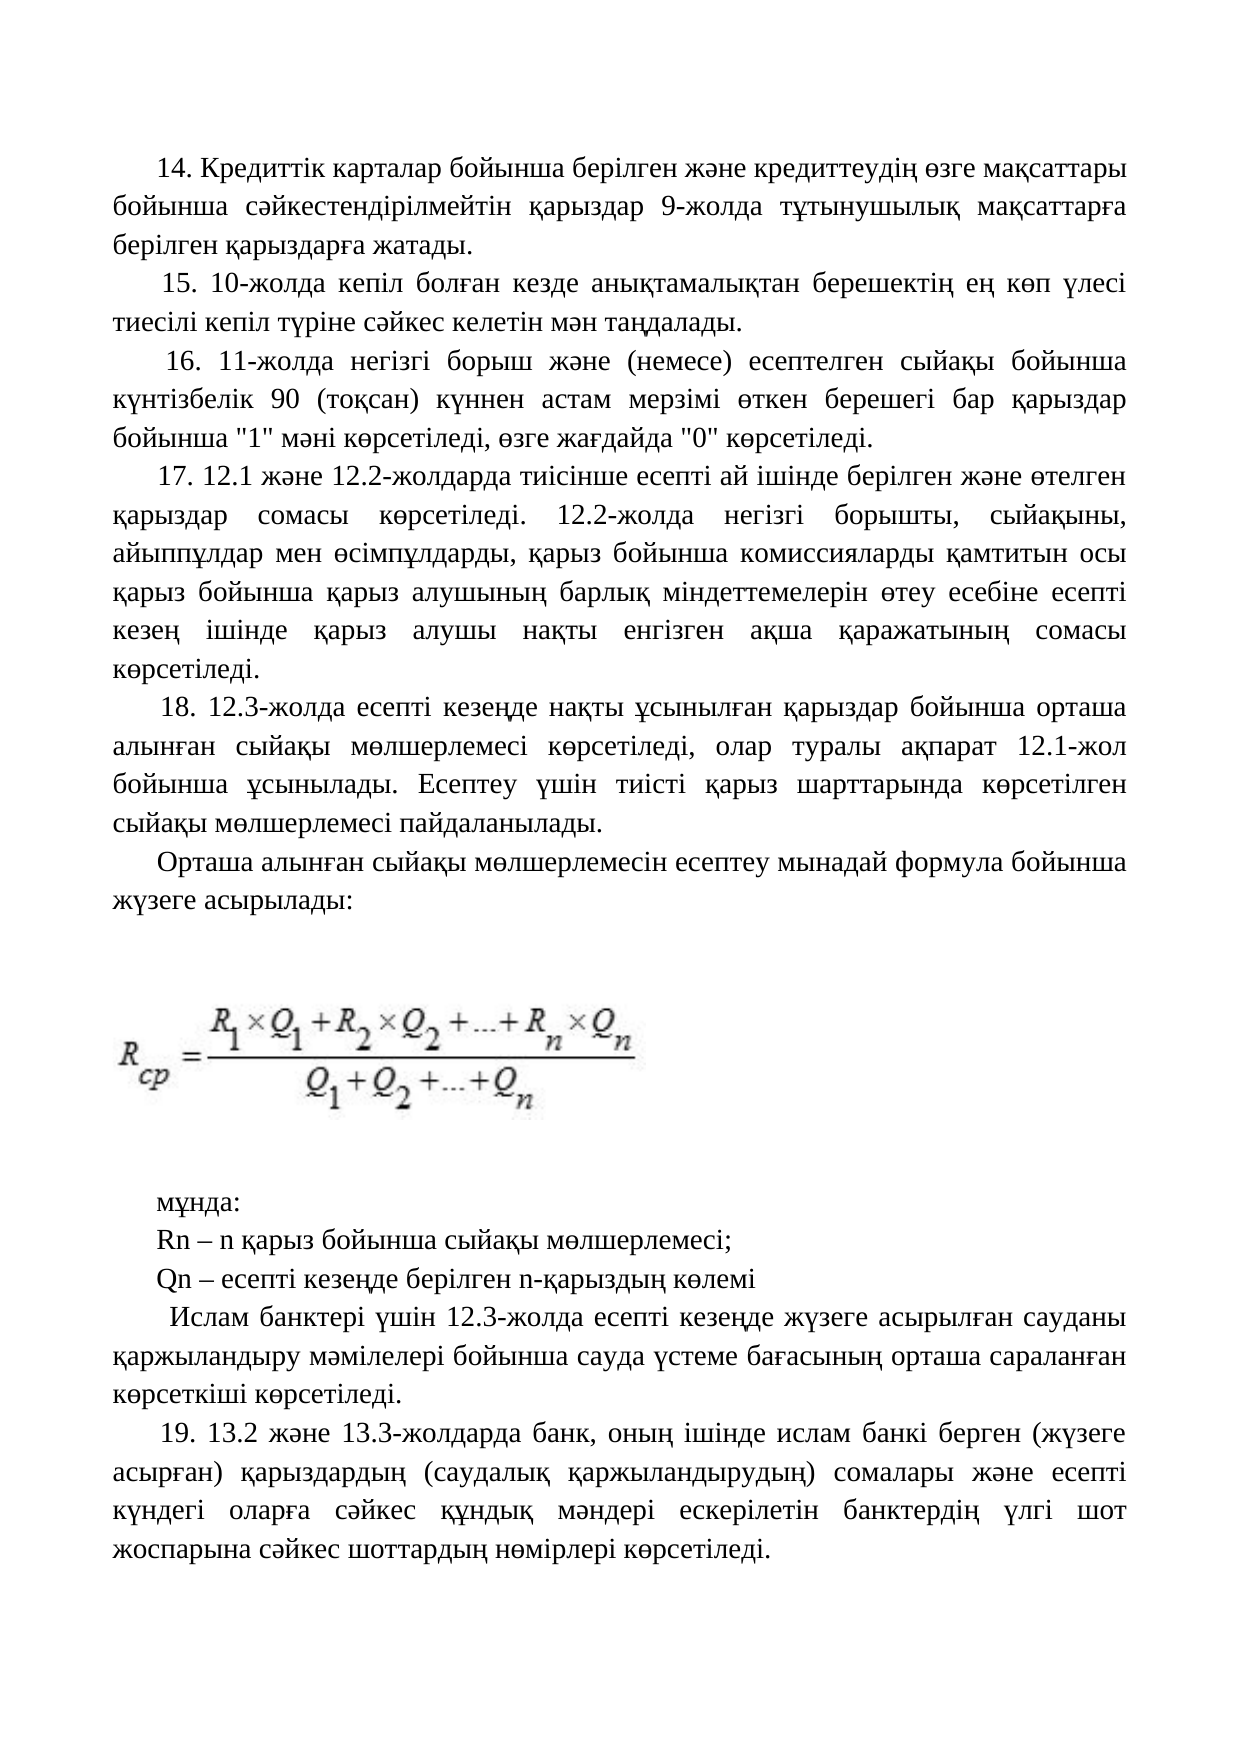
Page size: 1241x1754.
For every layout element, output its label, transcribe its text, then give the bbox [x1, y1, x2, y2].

text мұнда: [112, 1184, 1128, 1217]
text Rn – n қарыз бойынша сыйақы мөлшерлемесі; [112, 1222, 1128, 1256]
text 16. 11-жолда негізгі борыш және (немесе) есептелген сыйақы бойынша күнтізбелік 90 (тоқсан) күннен астам мерзімі өткен берешегі бар қарыздар бойынша "1" мәні көрсетіледі, өзге жағдайда "0" көрсетіледі. [112, 343, 1128, 453]
text 15. 10-жолда кепіл болған кезде анықтамалықтан берешектің ең көп үлесі тиесілі кепіл түріне сәйкес келетін мән таңдалады. [112, 266, 1128, 338]
picture [112, 988, 646, 1120]
text 18. 12.3-жолда есепті кезеңде нақты ұсынылған қарыздар бойынша орташа алынған сыйақы мөлшерлемесі көрсетіледі, олар туралы ақпарат 12.1-жол бойынша ұсынылады. Есептеу үшін тиісті қарыз шарттарында көрсетілген сыйақы мөлшерлемесі пайдаланылады. [112, 689, 1128, 839]
text Орташа алынған сыйақы мөлшерлемесін есептеу мынадай формула бойынша жүзеге асырылады: [112, 844, 1128, 916]
text Qn – есепті кезеңде берілген n-қарыздың көлемі [112, 1261, 1128, 1294]
text 17. 12.1 және 12.2-жолдарда тиісінше есепті ай ішінде берілген және өтелген қарыздар сомасы көрсетіледі. 12.2-жолда негізгі борышты, сыйақыны, айыппұлдар мен өсімпұлдарды, қарыз бойынша комиссияларды қамтитын осы қарыз бойынша қарыз алушының барлық міндеттемелерін өтеу есебіне есепті кезең ішінде қарыз алушы нақты енгізген ақша қаражатының сомасы көрсетіледі. [112, 458, 1128, 684]
text 19. 13.2 және 13.3-жолдарда банк, оның ішінде ислам банкі берген (жүзеге асырған) қарыздардың (саудалық қаржыландырудың) сомалары және есепті күндегі оларға сәйкес құндық мәндері ескерілетін банктердің үлгі шот жоспарына сәйкес шоттардың нөмірлері көрсетіледі. [112, 1415, 1128, 1564]
text 14. Кредиттік карталар бойынша берілген және кредиттеудің өзге мақсаттары бойынша сәйкестендірілмейтін қарыздар 9-жолда тұтынушылық мақсаттарға берілген қарыздарға жатады. [112, 150, 1128, 261]
text Ислам банктері үшін 12.3-жолда есепті кезеңде жүзеге асырылған сауданы қаржыландыру мәмілелері бойынша сауда үстеме бағасының орташа сараланған көрсеткіші көрсетіледі. [112, 1299, 1128, 1410]
